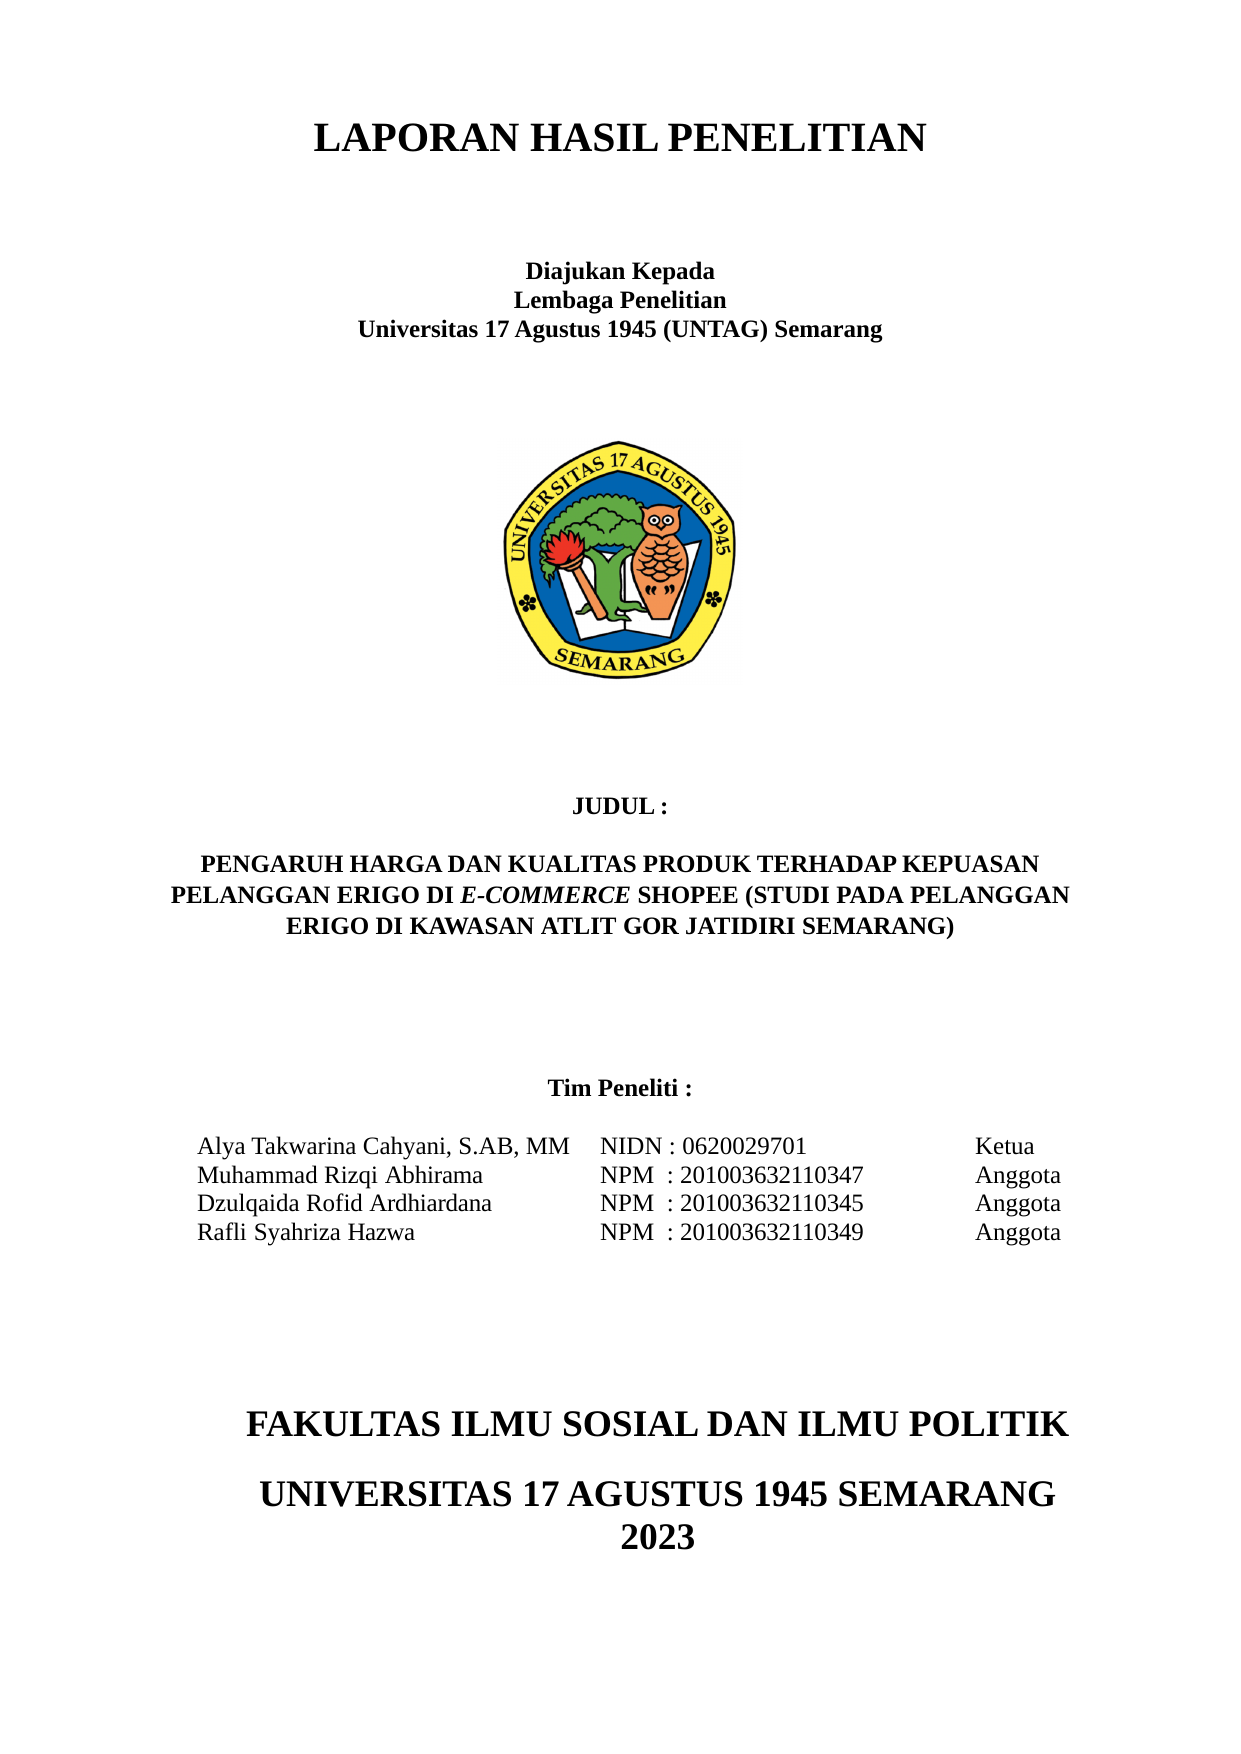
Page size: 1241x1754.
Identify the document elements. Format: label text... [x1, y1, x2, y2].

text FAKULTAS ILMU SOSIAL DAN ILMU POLITIK [225, 1402, 1090, 1445]
text Tim Peneliti : [150, 1073, 1090, 1102]
text PENGARUH HARGA DAN KUALITAS PRODUK TERHADAP KEPUASAN PELANGGAN ERIGO DI E-COMMERCE SHOPEE (STUDI PADA PELANGGAN ERIGO DI KAWASAN ATLIT GOR JATIDIRI SEMARANG) [150, 849, 1090, 939]
text 2023 [225, 1514, 1090, 1557]
text Lembaga Penelitian [150, 285, 1090, 314]
text Alya Takwarina Cahyani, S.AB, MM NIDN : 0620029701 Ketua [197, 1131, 1090, 1160]
text JUDUL : [150, 791, 1090, 820]
text Universitas 17 Agustus 1945 (UNTAG) Semarang [150, 314, 1090, 342]
text UNIVERSITAS 17 AGUSTUS 1945 SEMARANG [225, 1471, 1090, 1514]
text Diajukan Kepada [150, 256, 1090, 285]
text Dzulqaida Rofid Ardhiardana NPM : 201003632110345 Anggota [197, 1188, 1090, 1217]
text Muhammad Rizqi Abhirama NPM : 201003632110347 Anggota [197, 1160, 1090, 1188]
text LAPORAN HASIL PENELITIAN [150, 112, 1090, 160]
text Rafli Syahriza Hazwa NPM : 201003632110349 Anggota [197, 1217, 1090, 1246]
